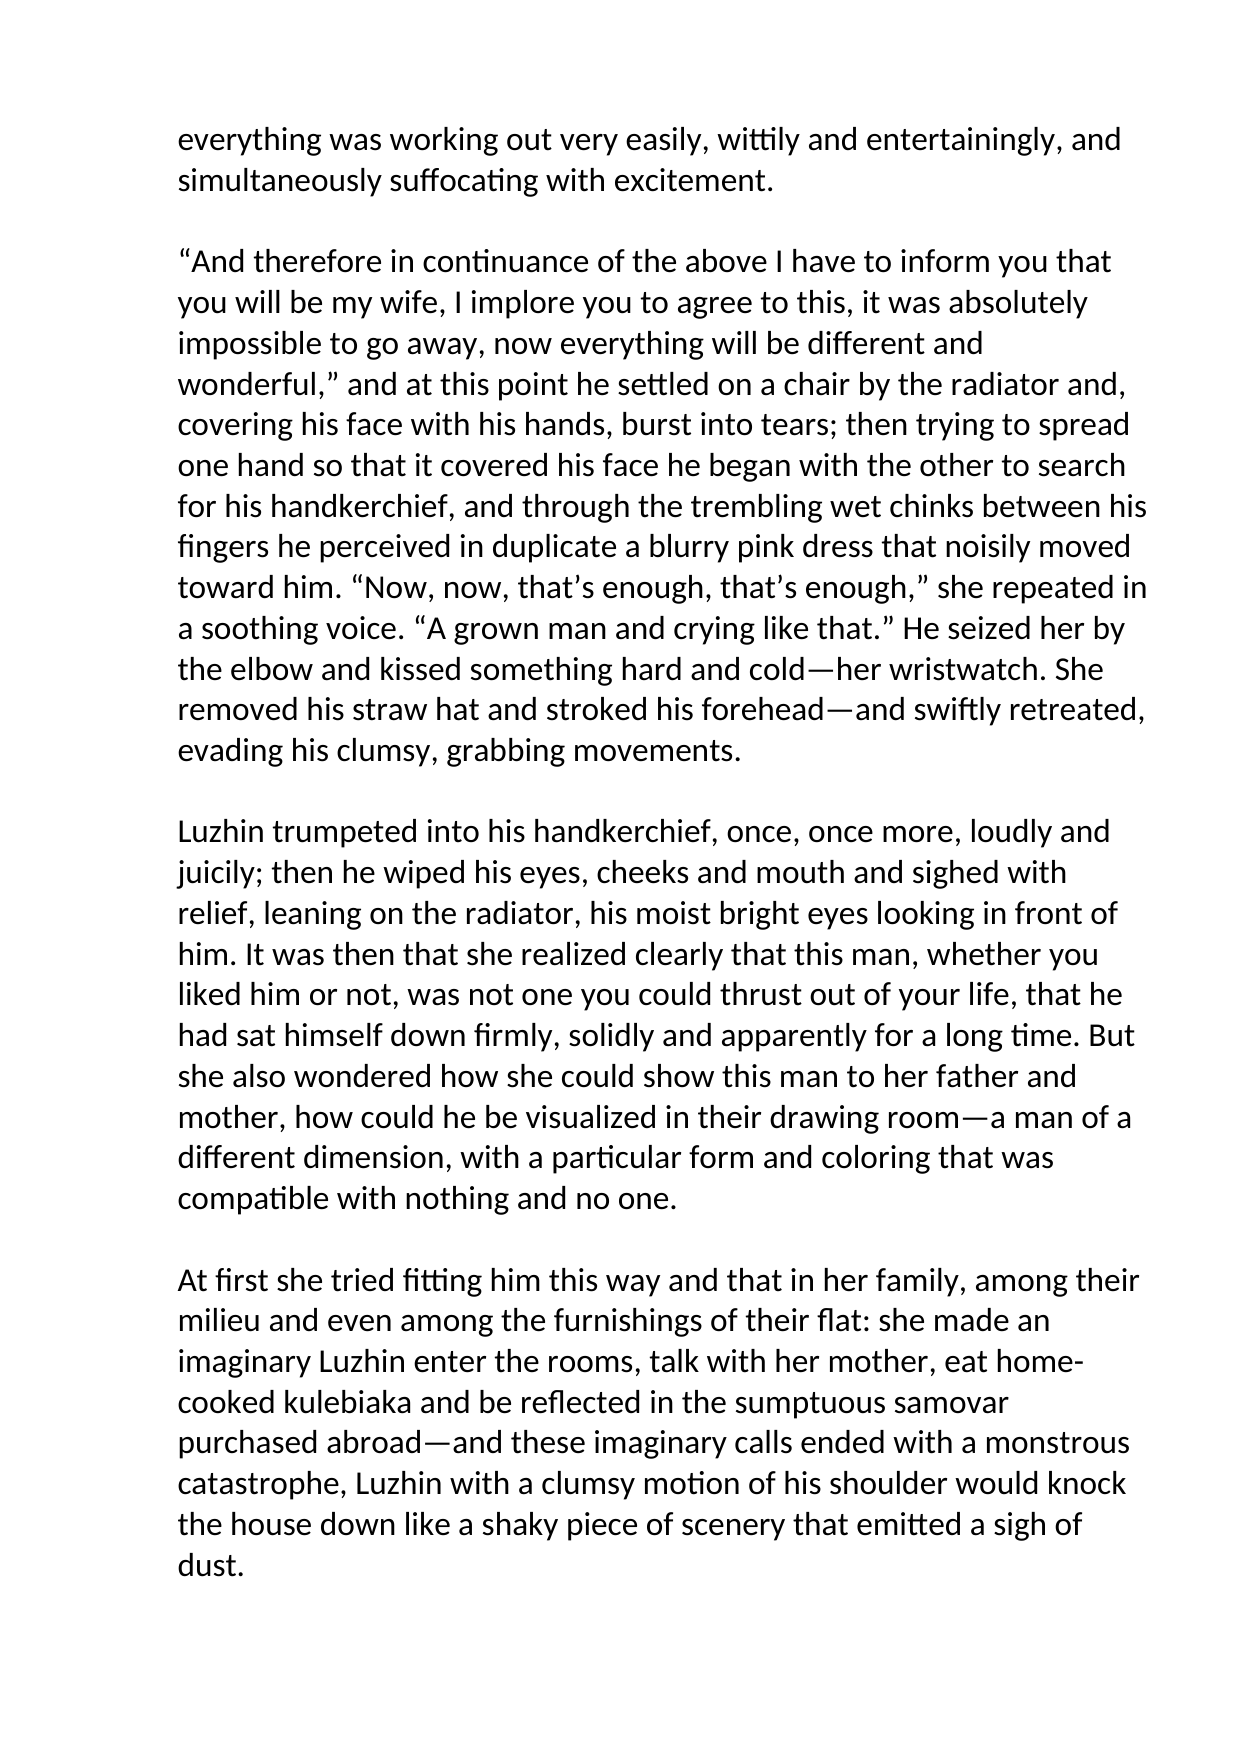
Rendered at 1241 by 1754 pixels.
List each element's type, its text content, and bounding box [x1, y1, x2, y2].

text At first she tried fitting him this way and that in her family, among their milieu and even among the furnishings of their flat: she made an imaginary Luzhin enter the rooms, talk with her mother, eat home-cooked kulebiaka and be reflected in the sumptuous samovar purchased abroad—and these imaginary calls ended with a monstrous catastrophe, Luzhin with a clumsy motion of his shoulder would knock the house down like a shaky piece of scenery that emitted a sigh of dust. [177, 1258, 1152, 1584]
text Luzhin trumpeted into his handkerchief, once, once more, loudly and juicily; then he wiped his eyes, cheeks and mouth and sighed with relief, leaning on the radiator, his moist bright eyes looking in front of him. It was then that she realized clearly that this man, whether you liked him or not, was not one you could thrust out of your life, that he had sat himself down firmly, solidly and apparently for a long time. But she also wondered how she could show this man to her father and mother, how could he be visualized in their drawing room—a man of a different dimension, with a particular form and coloring that was compatible with nothing and no one. [177, 811, 1152, 1218]
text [177, 118, 1152, 199]
text “And therefore in continuance of the above I have to inform you that you will be my wife, I implore you to agree to this, it was absolutely impossible to go away, now everything will be different and wonderful,” and at this point he settled on a chair by the radiator and, covering his face with his hands, burst into tears; then trying to spread one hand so that it covered his face he began with the other to search for his handkerchief, and through the trembling wet chinks between his fingers he perceived in duplicate a blurry pink dress that noisily moved toward him. “Now, now, that’s enough, that’s enough,” she repeated in a soothing voice. “A grown man and crying like that.” He seized her by the elbow and kissed something hard and cold—her wristwatch. She removed his straw hat and stroked his forehead—and swiftly retreated, evading his clumsy, grabbing movements. [177, 240, 1152, 770]
